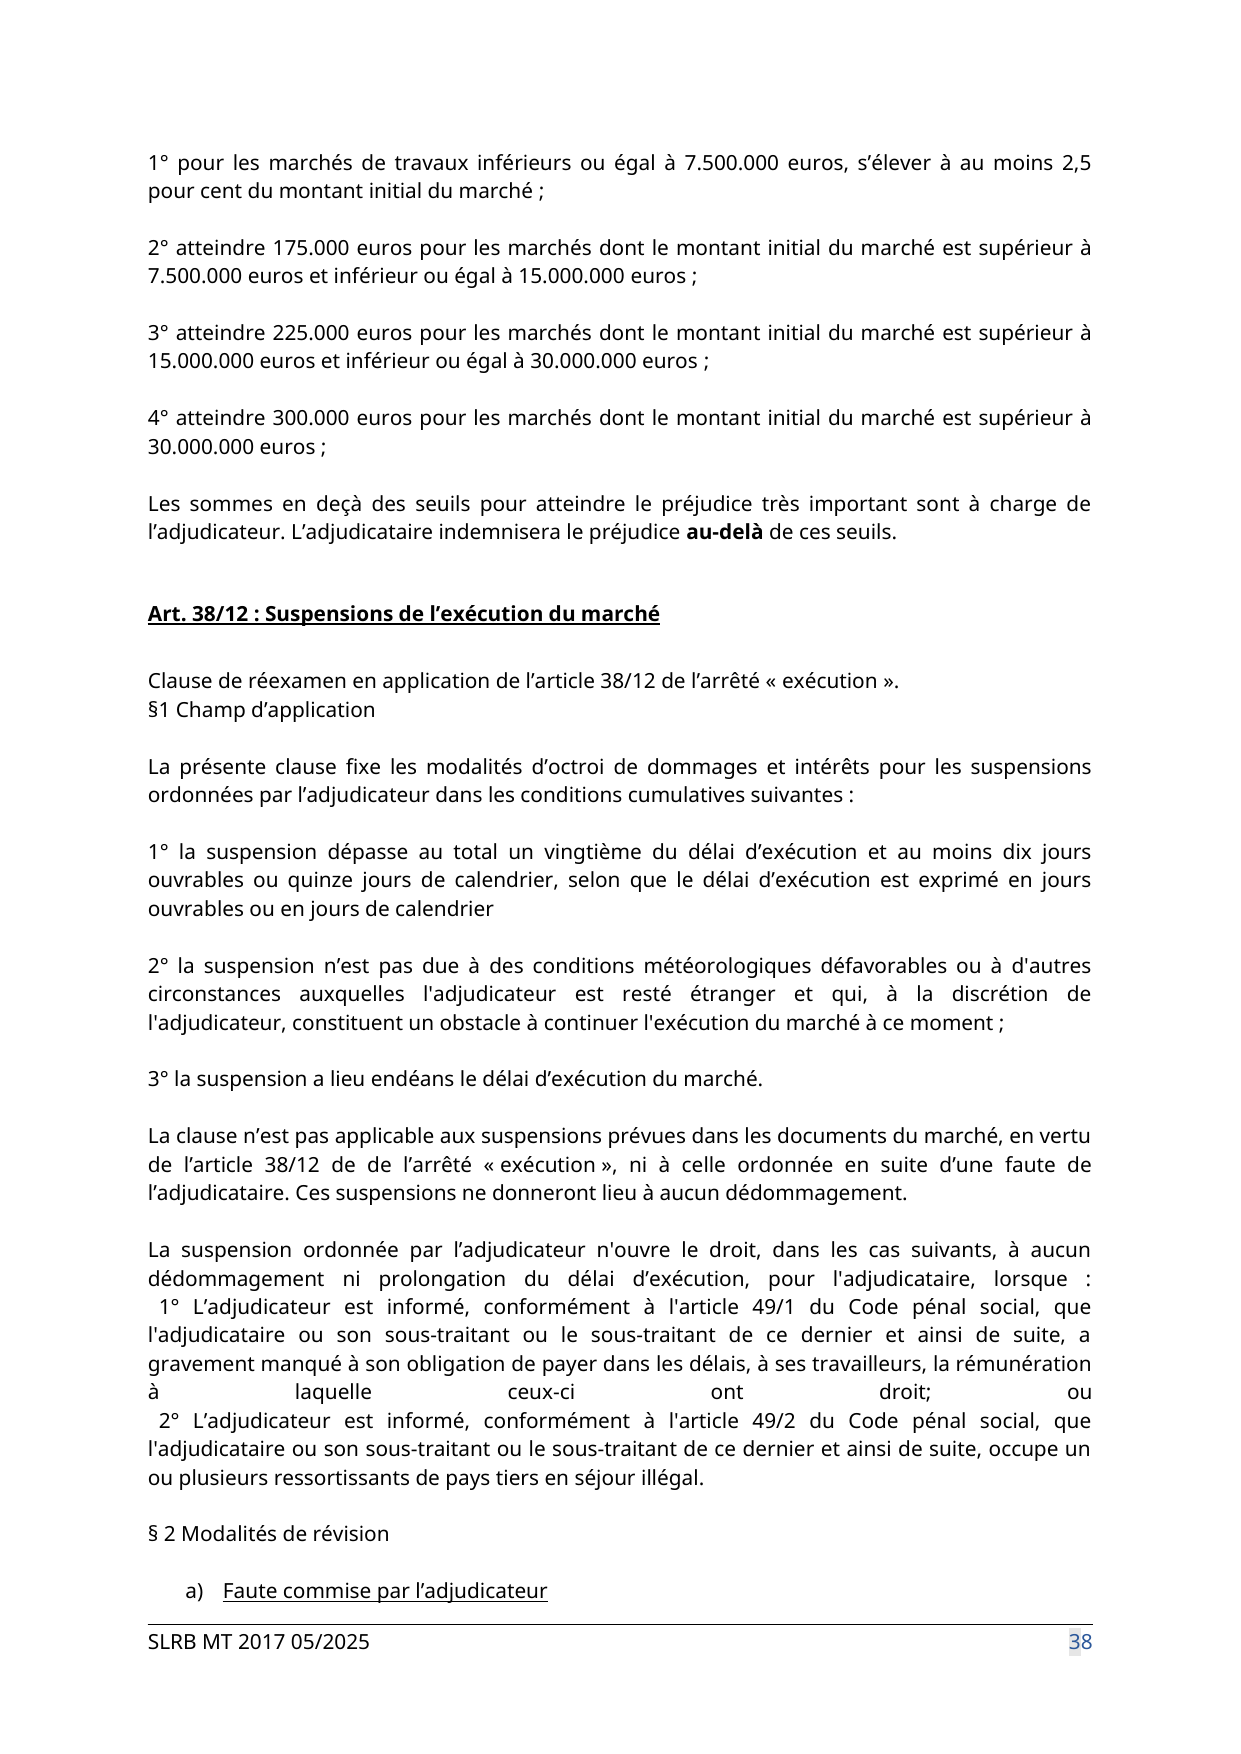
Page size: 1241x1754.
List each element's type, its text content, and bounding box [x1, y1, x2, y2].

text 2° atteindre 175.000 euros pour les marchés dont le montant initial du marché est supérieur à 7.500.000 euros et inférieur ou égal à 15.000.000 euros ; [148, 233, 1093, 290]
text 3° la suspension a lieu endéans le délai d’exécution du marché. [148, 1064, 1093, 1093]
text 1° la suspension dépasse au total un vingtième du délai d’exécution et au moins dix jours ouvrables ou quinze jours de calendrier, selon que le délai d’exécution est exprimé en jours ouvrables ou en jours de calendrier [148, 837, 1093, 922]
text 4° atteindre 300.000 euros pour les marchés dont le montant initial du marché est supérieur à 30.000.000 euros ; [148, 403, 1093, 460]
text § 2 Modalités de révision [148, 1519, 1093, 1548]
text Clause de réexamen en application de l’article 38/12 de l’arrêté « exécution ». [148, 666, 1093, 695]
text 1° pour les marchés de travaux inférieurs ou égal à 7.500.000 euros, s’élever à au moins 2,5 pour cent du montant initial du marché ; [148, 148, 1093, 204]
text La clause n’est pas applicable aux suspensions prévues dans les documents du marché, en vertu de l’article 38/12 de de l’arrêté « exécution », ni à celle ordonnée en suite d’une faute de l’adjudicataire. Ces suspensions ne donneront lieu à aucun dédommagement. [148, 1121, 1093, 1207]
list Faute commise par l’adjudicateur [185, 1576, 1093, 1605]
text La suspension ordonnée par l’adjudicateur n'ouvre le droit, dans les cas suivants, à aucun dédommagement ni prolongation du délai d’exécution, pour l'adjudicataire, lorsque : 1° L’adjudicateur est informé, conformément à l'article 49/1 du Code pénal social, que l'adjudicataire ou son sous-traitant ou le sous-traitant de ce dernier et ainsi de suite, a gravement manqué à son obligation de payer dans les délais, à ses travailleurs, la rémunération à laquelle ceux-ci ont droit; ou 2° L’adjudicateur est informé, conformément à l'article 49/2 du Code pénal social, que l'adjudicataire ou son sous-traitant ou le sous-traitant de ce dernier et ainsi de suite, occupe un ou plusieurs ressortissants de pays tiers en séjour illégal. [148, 1235, 1093, 1491]
text 2° la suspension n’est pas due à des conditions météorologiques défavorables ou à d'autres circonstances auxquelles l'adjudicateur est resté étranger et qui, à la discrétion de l'adjudicateur, constituent un obstacle à continuer l'exécution du marché à ce moment ; [148, 951, 1093, 1036]
text Les sommes en deçà des seuils pour atteindre le préjudice très important sont à charge de l’adjudicateur. L’adjudicataire indemnisera le préjudice au-delà de ces seuils. [148, 489, 1093, 546]
text §1 Champ d’application [148, 695, 1093, 723]
subtitle Art. 38/12 : Suspensions de l’exécution du marché [148, 599, 1093, 628]
text La présente clause fixe les modalités d’octroi de dommages et intérêts pour les suspensions ordonnées par l’adjudicateur dans les conditions cumulatives suivantes : [148, 752, 1093, 809]
text 3° atteindre 225.000 euros pour les marchés dont le montant initial du marché est supérieur à 15.000.000 euros et inférieur ou égal à 30.000.000 euros ; [148, 318, 1093, 375]
